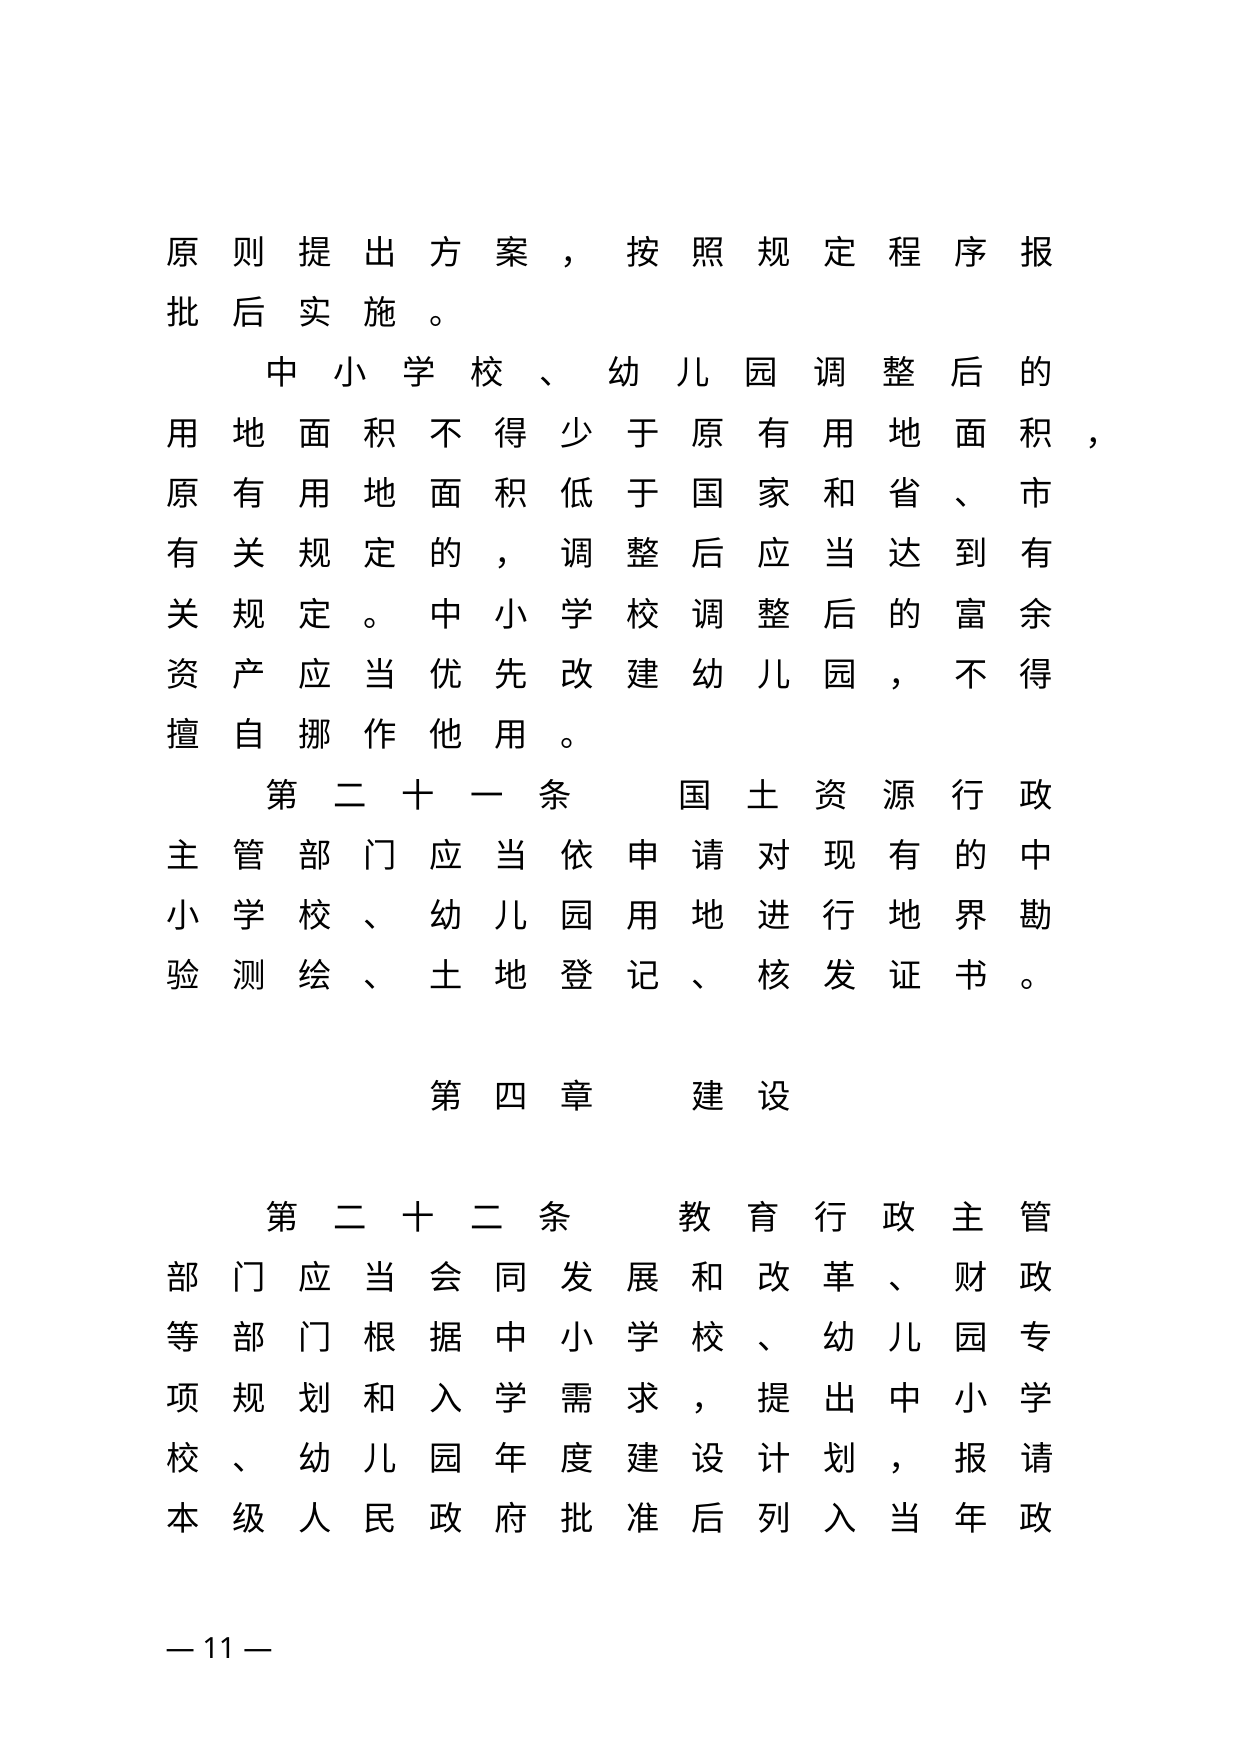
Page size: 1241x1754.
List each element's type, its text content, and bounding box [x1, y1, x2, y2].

text 中小学校、幼儿园调整后的用地面积不得少于原有用地面积，原有用地面积低于国家和省、市有关规定的，调整后应当达到有关规定。中小学校调整后的富余资产应当优先改建幼儿园，不得擅自挪作他用。 [167, 340, 1085, 762]
text 第二十一条 国土资源行政主管部门应当依申请对现有的中小学校、幼儿园用地进行地界勘验测绘、土地登记、核发证书。 [167, 762, 1085, 1003]
text 第四章 建设 [167, 1064, 1085, 1124]
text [167, 1184, 1085, 1546]
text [167, 219, 1085, 340]
